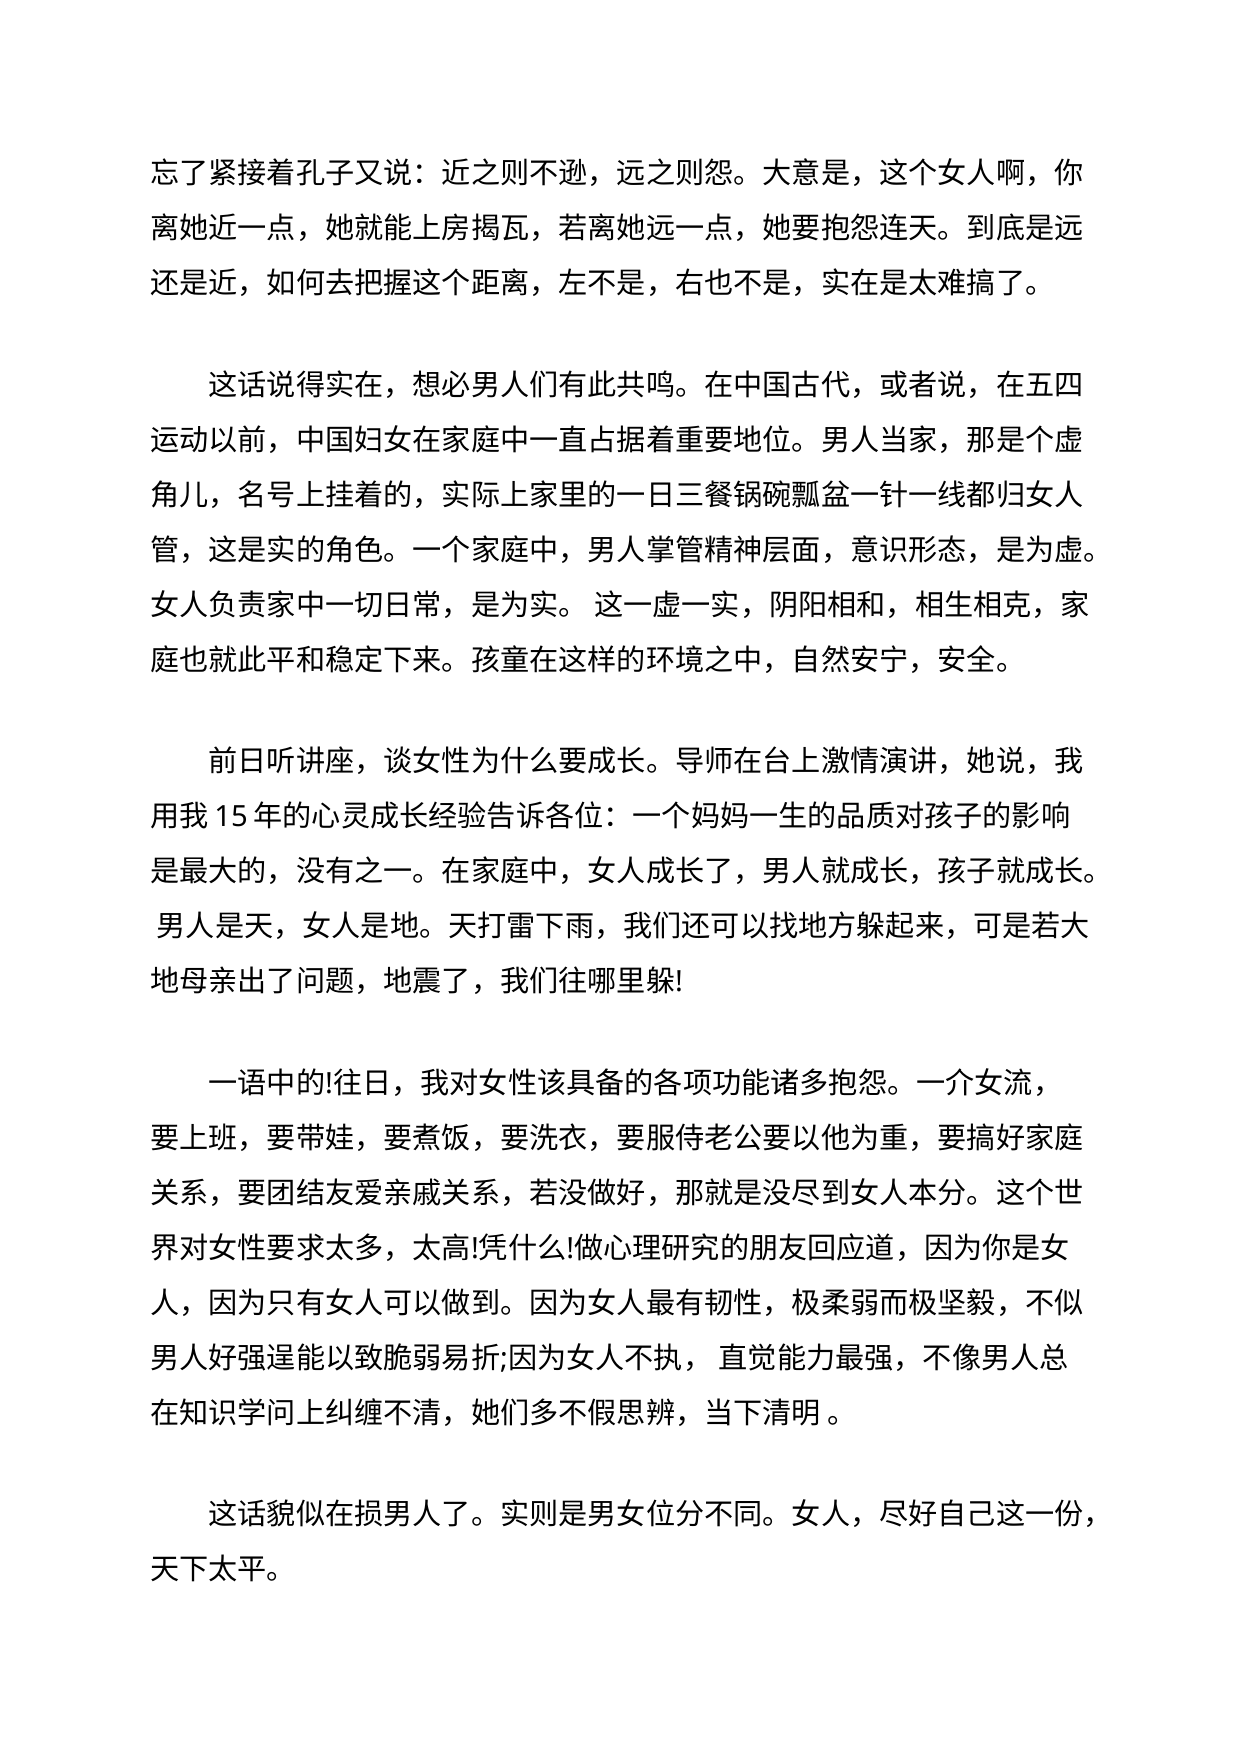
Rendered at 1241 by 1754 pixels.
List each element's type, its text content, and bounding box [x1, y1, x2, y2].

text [150, 150, 1090, 302]
text 一语中的!往日，我对女性该具备的各项功能诸多抱怨。一介女流，要上班，要带娃，要煮饭，要洗衣，要服侍老公要以他为重，要搞好家庭关系，要团结友爱亲戚关系，若没做好，那就是没尽到女人本分。这个世界对女性要求太多，太高!凭什么!做心理研究的朋友回应道，因为你是女人，因为只有女人可以做到。因为女人最有韧性，极柔弱而极坚毅，不似男人好强逞能以致脆弱易折;因为女人不执， 直觉能力最强，不像男人总在知识学问上纠缠不清，她们多不假思辨，当下清明 。 [150, 1059, 1090, 1431]
text 前日听讲座，谈女性为什么要成长。导师在台上激情演讲，她说，我用我15年的心灵成长经验告诉各位：一个妈妈一生的品质对孩子的影响是最大的，没有之一。在家庭中，女人成长了，男人就成长，孩子就成长。 男人是天，女人是地。天打雷下雨，我们还可以找地方躲起来，可是若大地母亲出了问题，地震了，我们往哪里躲! [150, 738, 1090, 1000]
text 这话貌似在损男人了。实则是男女位分不同。女人，尽好自己这一份，天下太平。 [150, 1491, 1090, 1588]
text 这话说得实在，想必男人们有此共鸣。在中国古代，或者说，在五四运动以前，中国妇女在家庭中一直占据着重要地位。男人当家，那是个虚角儿，名号上挂着的，实际上家里的一日三餐锅碗瓢盆一针一线都归女人管，这是实的角色。一个家庭中，男人掌管精神层面，意识形态，是为虚。女人负责家中一切日常，是为实。 这一虚一实，阴阳相和，相生相克，家庭也就此平和稳定下来。孩童在这样的环境之中，自然安宁，安全。 [150, 362, 1090, 678]
